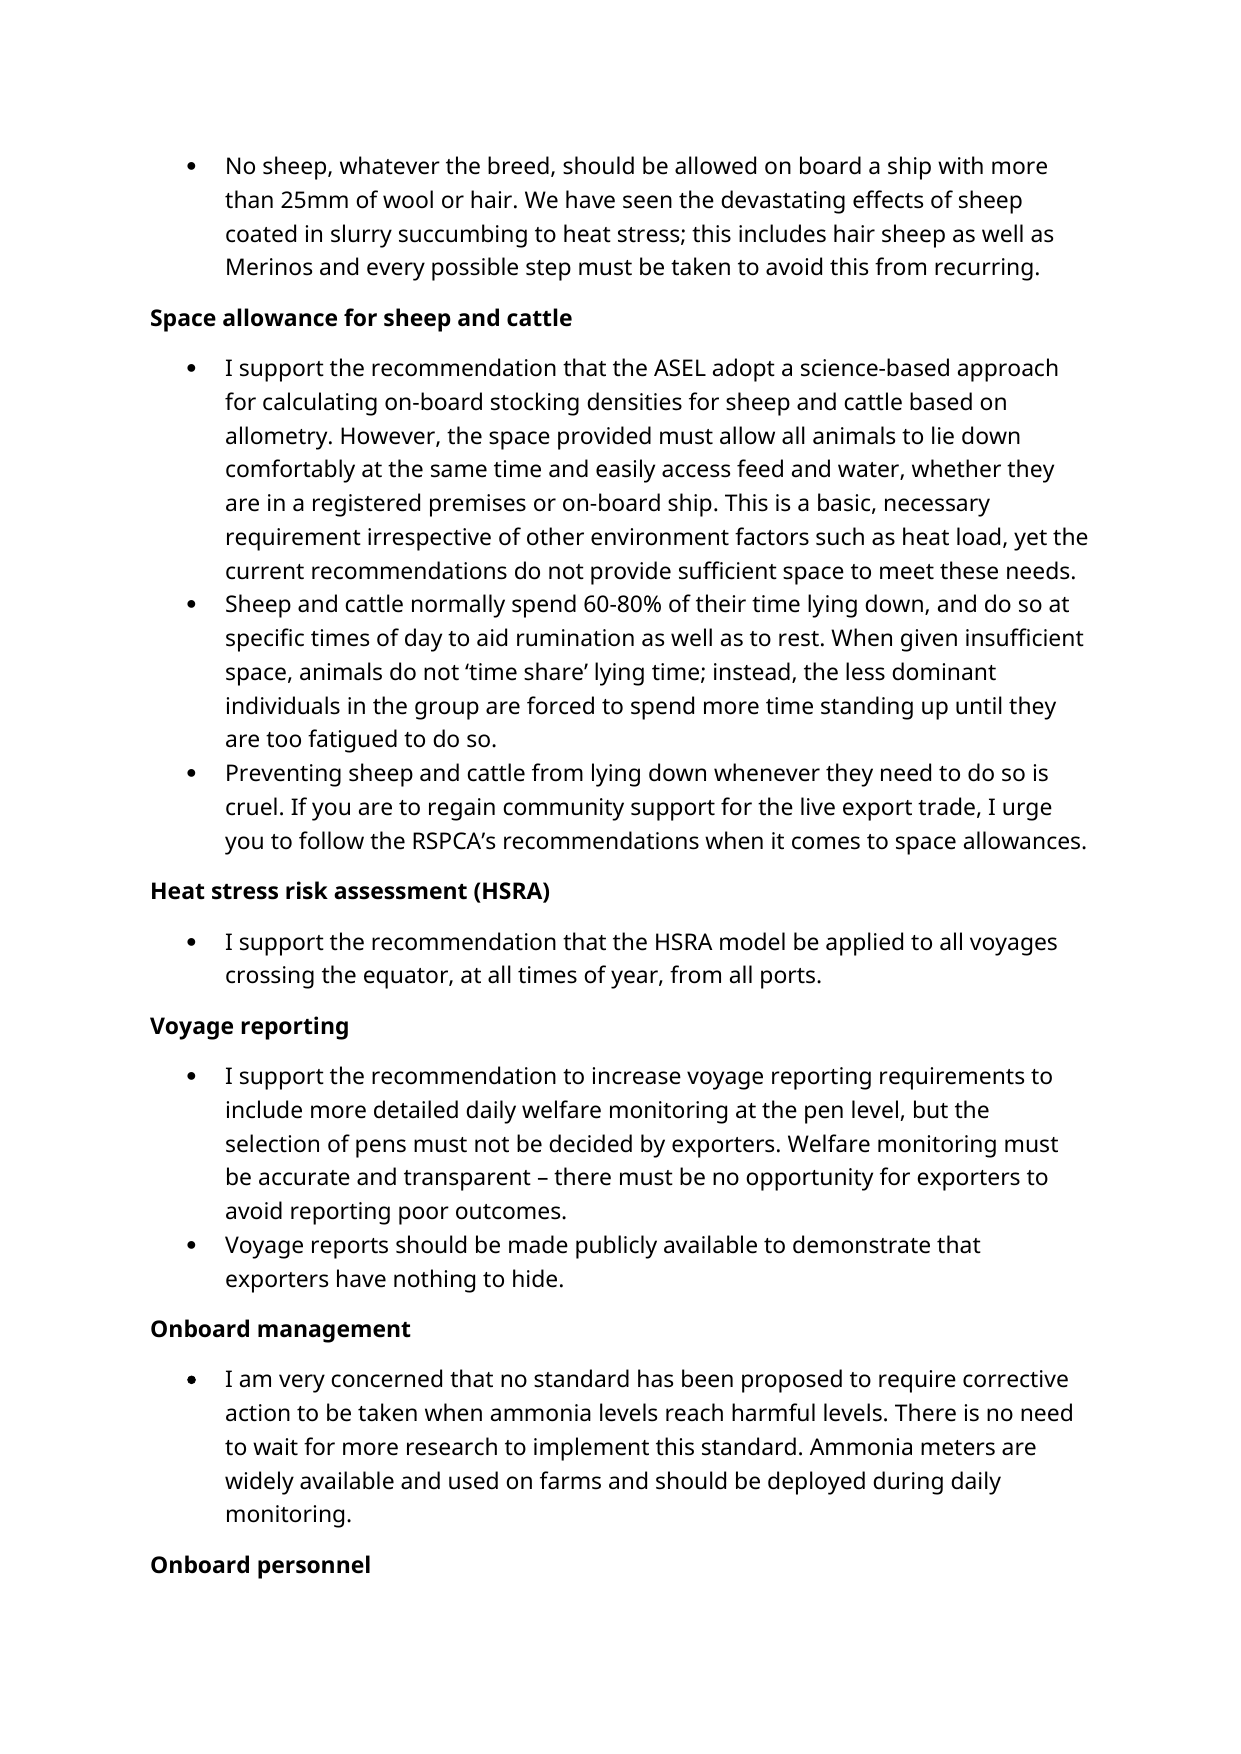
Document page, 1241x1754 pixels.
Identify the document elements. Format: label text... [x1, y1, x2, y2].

text Voyage reporting [150, 1009, 1090, 1041]
text Space allowance for sheep and cattle [150, 302, 1090, 333]
list I support the recommendation to increase voyage reporting requirements to include more detailed daily welfare monitoring at the pen level, but the selection of pens must not be decided by exporters. Welfare monitoring must be accurate and transparent – there must be no opportunity for exporters to avoid reporting poor outcomes. [187, 1060, 1090, 1226]
list No sheep, whatever the breed, should be allowed on board a ship with more than 25mm of wool or hair. We have seen the devastating effects of sheep coated in slurry succumbing to heat stress; this includes hair sheep as well as Merinos and every possible step must be taken to avoid this from recurring. [187, 150, 1090, 282]
list I support the recommendation that the ASEL adopt a science-based approach for calculating on-board stocking densities for sheep and cattle based on allometry. However, the space provided must allow all animals to lie down comfortably at the same time and easily access feed and water, whether they are in a registered premises or on-board ship. This is a basic, necessary requirement irrespective of other environment factors such as heat load, yet the current recommendations do not provide sufficient space to meet these needs. [187, 352, 1090, 586]
list I support the recommendation that the HSRA model be applied to all voyages crossing the equator, at all times of year, from all ports. [187, 925, 1090, 990]
list Voyage reports should be made publicly available to demonstrate that exporters have nothing to hide. [187, 1229, 1090, 1294]
text Heat stress risk assessment (HSRA) [150, 875, 1090, 906]
text Onboard management [150, 1313, 1090, 1344]
text Onboard personnel [150, 1549, 1090, 1580]
list Preventing sheep and cattle from lying down whenever they need to do so is cruel. If you are to regain community support for the live export trade, I urge you to follow the RSPCA’s recommendations when it comes to space allowances. [187, 757, 1090, 856]
list Sheep and cattle normally spend 60-80% of their time lying down, and do so at specific times of day to aid rumination as well as to rest. When given insufficient space, animals do not ‘time share’ lying time; instead, the less dominant individuals in the group are forced to spend more time standing up until they are too fatigued to do so. [187, 588, 1090, 754]
list I am very concerned that no standard has been proposed to require corrective action to be taken when ammonia levels reach harmful levels. There is no need to wait for more research to implement this standard. Ammonia meters are widely available and used on farms and should be deployed during daily monitoring. [187, 1363, 1090, 1529]
